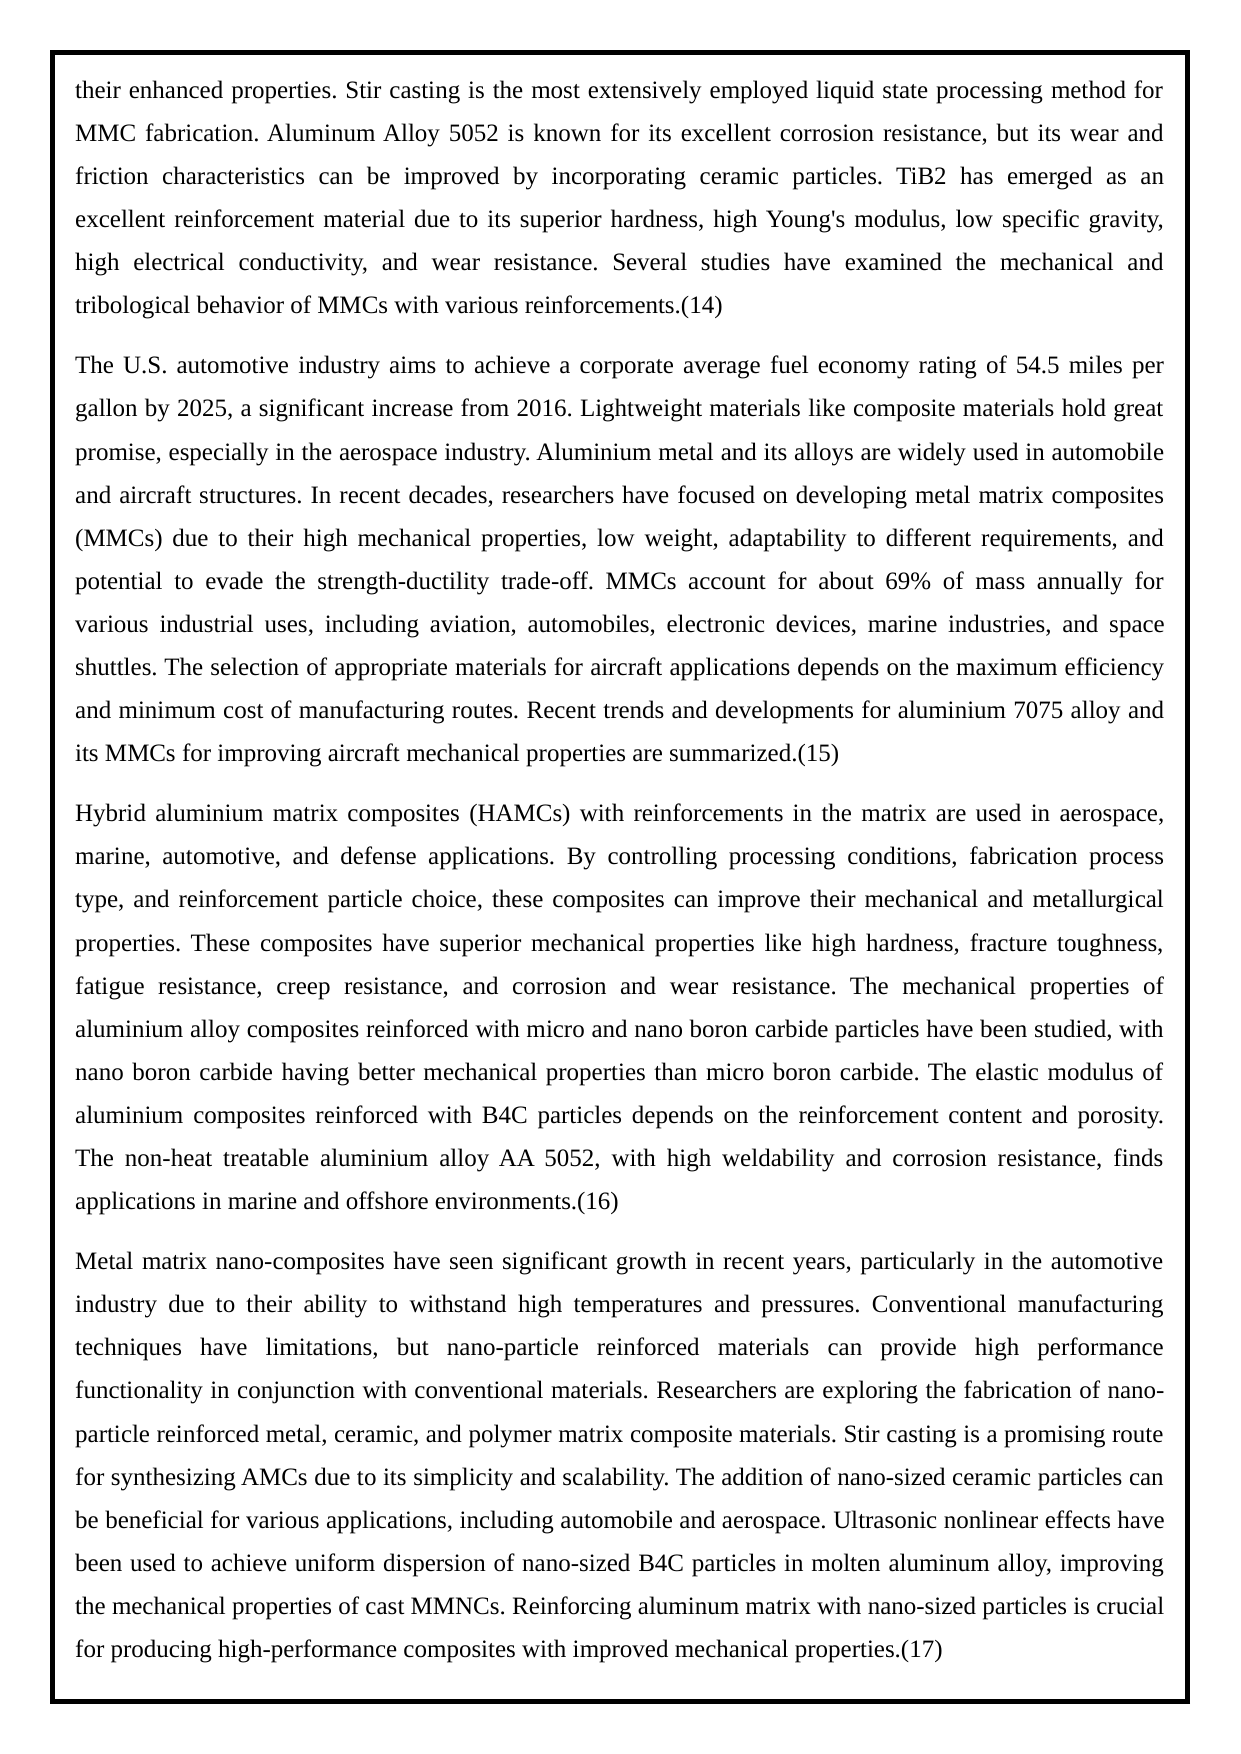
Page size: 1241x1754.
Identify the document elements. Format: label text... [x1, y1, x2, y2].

text Hybrid aluminium matrix composites (HAMCs) with reinforcements in the matrix are used in aerospace, marine, automotive, and defense applications. By controlling processing conditions, fabrication process type, and reinforcement particle choice, these composites can improve their mechanical and metallurgical properties. These composites have superior mechanical properties like high hardness, fracture toughness, fatigue resistance, creep resistance, and corrosion and wear resistance. The mechanical properties of aluminium alloy composites reinforced with micro and nano boron carbide particles have been studied, with nano boron carbide having better mechanical properties than micro boron carbide. The elastic modulus of aluminium composites reinforced with B4C particles depends on the reinforcement content and porosity. The non-heat treatable aluminium alloy AA 5052, with high weldability and corrosion resistance, finds applications in marine and offshore environments.(16) [75, 798, 1165, 1215]
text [75, 75, 1165, 319]
text The U.S. automotive industry aims to achieve a corporate average fuel economy rating of 54.5 miles per gallon by 2025, a significant increase from 2016. Lightweight materials like composite materials hold great promise, especially in the aerospace industry. Aluminium metal and its alloys are widely used in automobile and aircraft structures. In recent decades, researchers have focused on developing metal matrix composites (MMCs) due to their high mechanical properties, low weight, adaptability to different requirements, and potential to evade the strength-ductility trade-off. MMCs account for about 69% of mass annually for various industrial uses, including aviation, automobiles, electronic devices, marine industries, and space shuttles. The selection of appropriate materials for aircraft applications depends on the maximum efficiency and minimum cost of manufacturing routes. Recent trends and developments for aluminium 7075 alloy and its MMCs for improving aircraft mechanical properties are summarized.(15) [75, 350, 1165, 767]
text Metal matrix nano-composites have seen significant growth in recent years, particularly in the automotive industry due to their ability to withstand high temperatures and pressures. Conventional manufacturing techniques have limitations, but nano-particle reinforced materials can provide high performance functionality in conjunction with conventional materials. Researchers are exploring the fabrication of nano-particle reinforced metal, ceramic, and polymer matrix composite materials. Stir casting is a promising route for synthesizing AMCs due to its simplicity and scalability. The addition of nano-sized ceramic particles can be beneficial for various applications, including automobile and aerospace. Ultrasonic nonlinear effects have been used to achieve uniform dispersion of nano-sized B4C particles in molten aluminum alloy, improving the mechanical properties of cast MMNCs. Reinforcing aluminum matrix with nano-sized particles is crucial for producing high-performance composites with improved mechanical properties.(17) [75, 1246, 1165, 1663]
